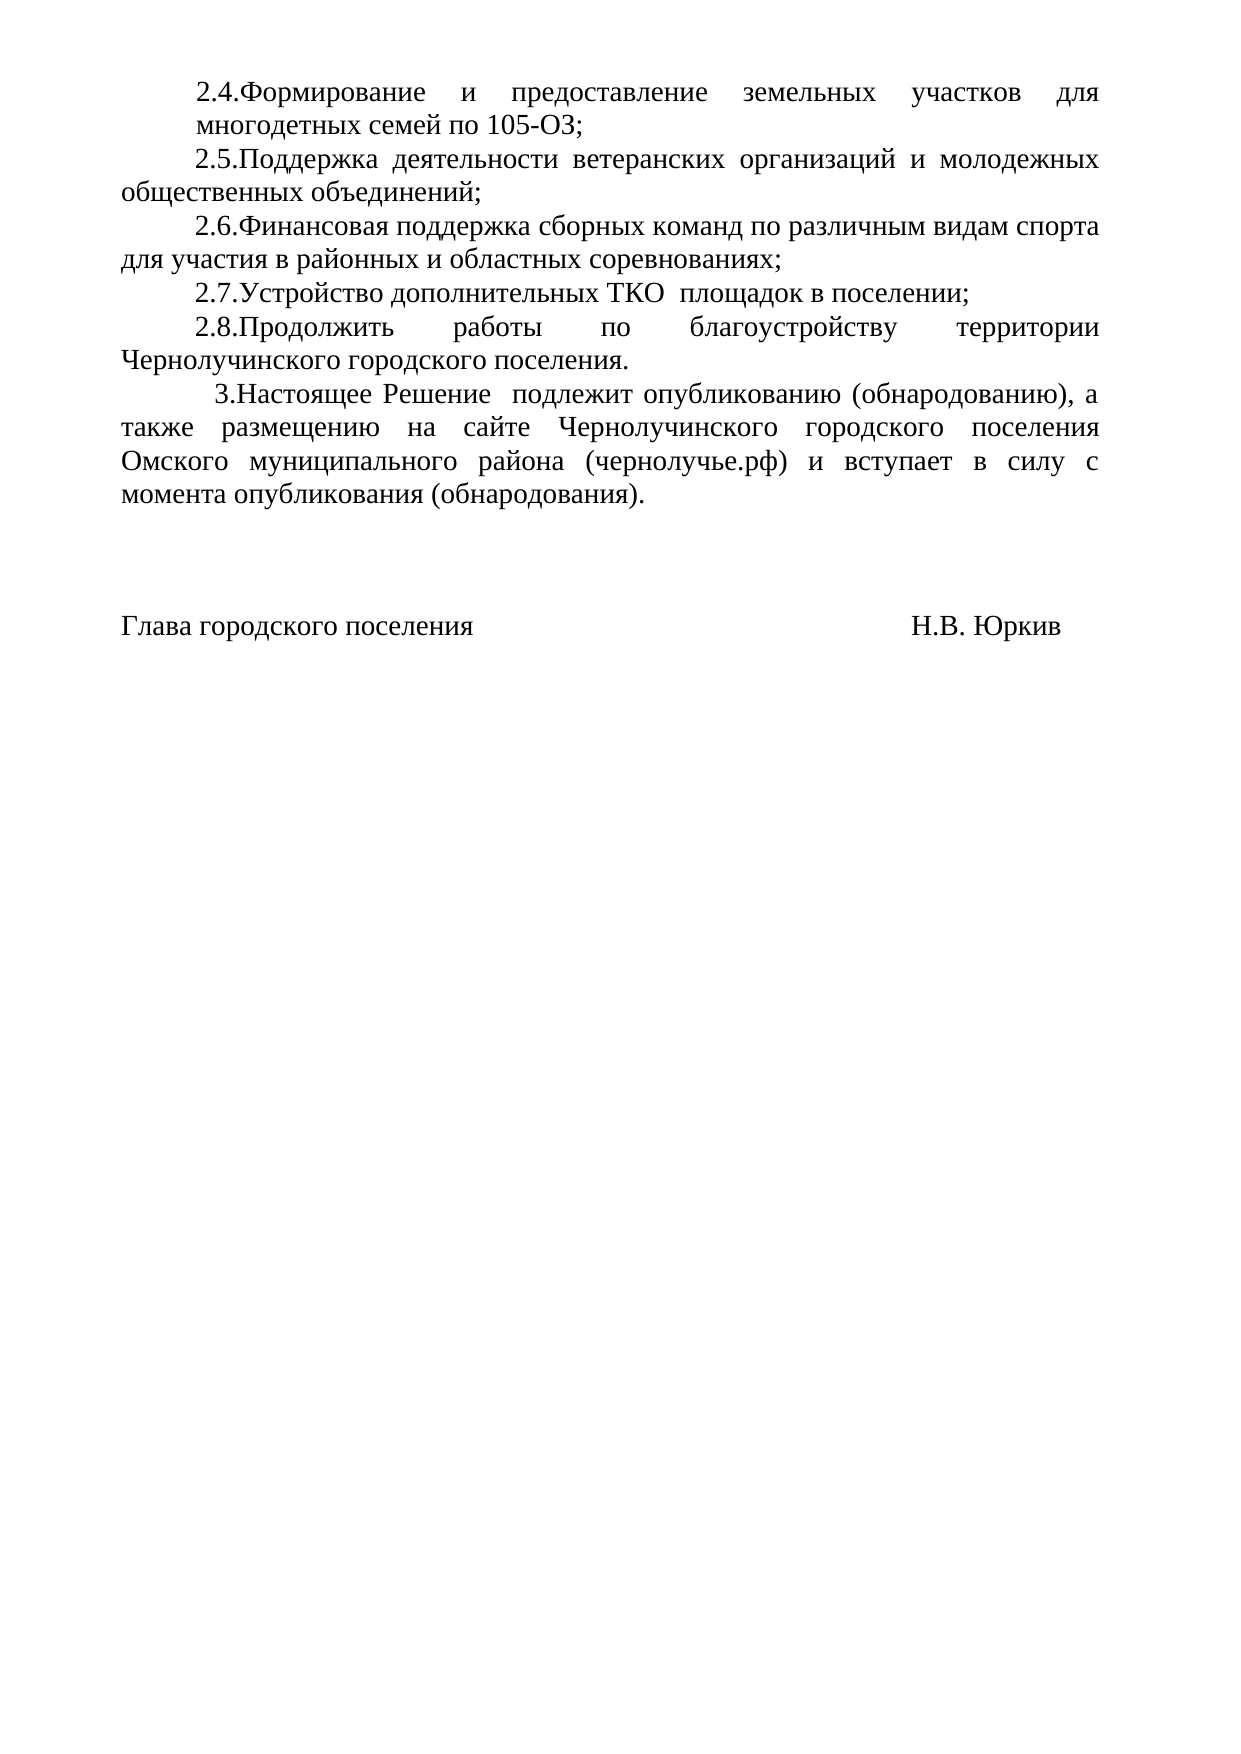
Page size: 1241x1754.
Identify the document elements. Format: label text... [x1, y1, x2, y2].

list 2.5.Поддержка деятельности ветеранских организаций и молодежных общественных объединений; [121, 141, 1100, 208]
text 3.Настоящее Решение подлежит опубликованию (обнародованию), а также размещению на сайте Чернолучинского городского поселения Омского муниципального района (чернолучье.рф) и вступает в силу с момента опубликования (обнародования). [121, 376, 1100, 510]
list 2.6.Финансовая поддержка сборных команд по различным видам спорта для участия в районных и областных соревнованиях; [121, 208, 1100, 275]
text Глава городского поселения Н.В. Юркив [121, 609, 1098, 642]
list 2.4.Формирование и предоставление земельных участков для многодетных семей по 105-ОЗ; [196, 74, 1100, 141]
list 2.8.Продолжить работы по благоустройству территории Чернолучинского городского поселения. [121, 309, 1100, 376]
list 2.7.Устройство дополнительных ТКО площадок в поселении; [121, 275, 1100, 309]
